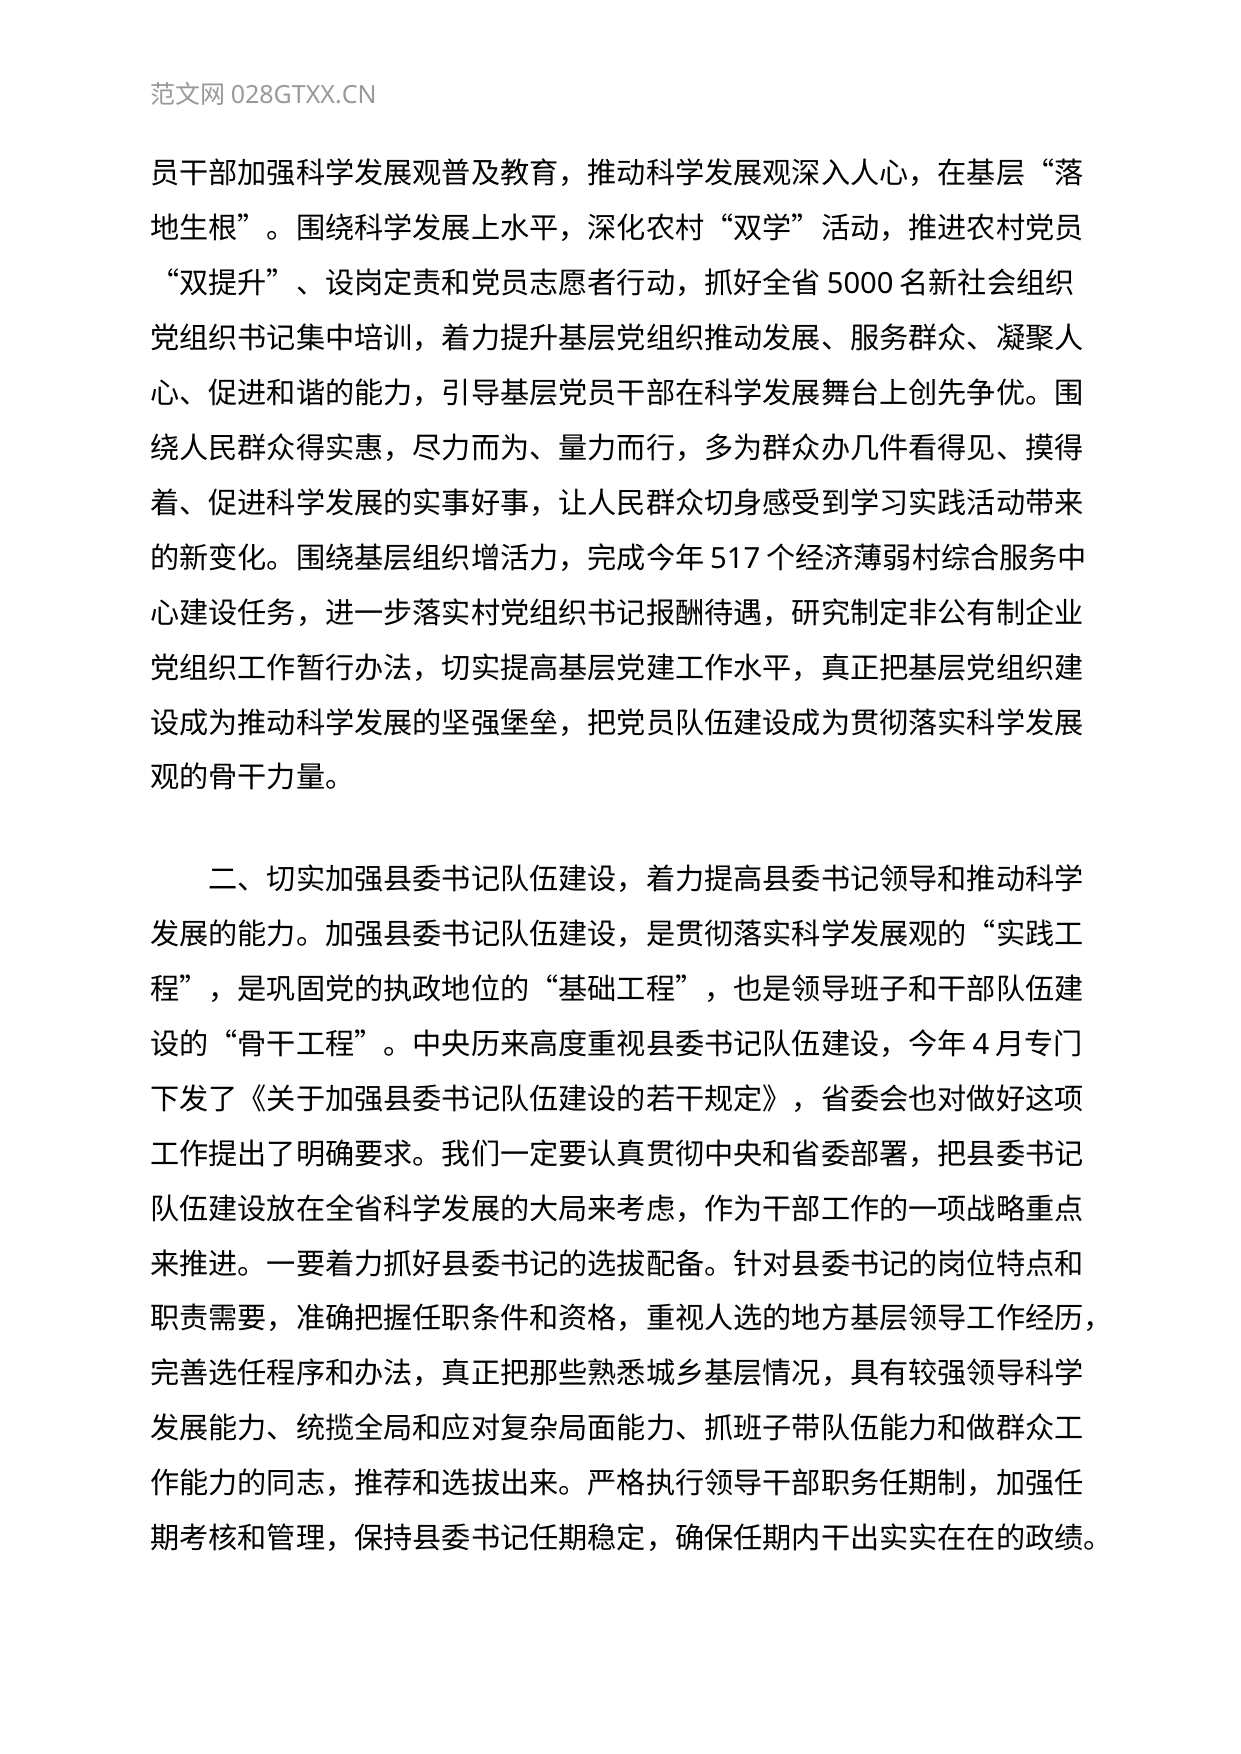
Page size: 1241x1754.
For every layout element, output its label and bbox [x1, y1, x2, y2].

text [150, 856, 1090, 1557]
text [150, 150, 1090, 796]
